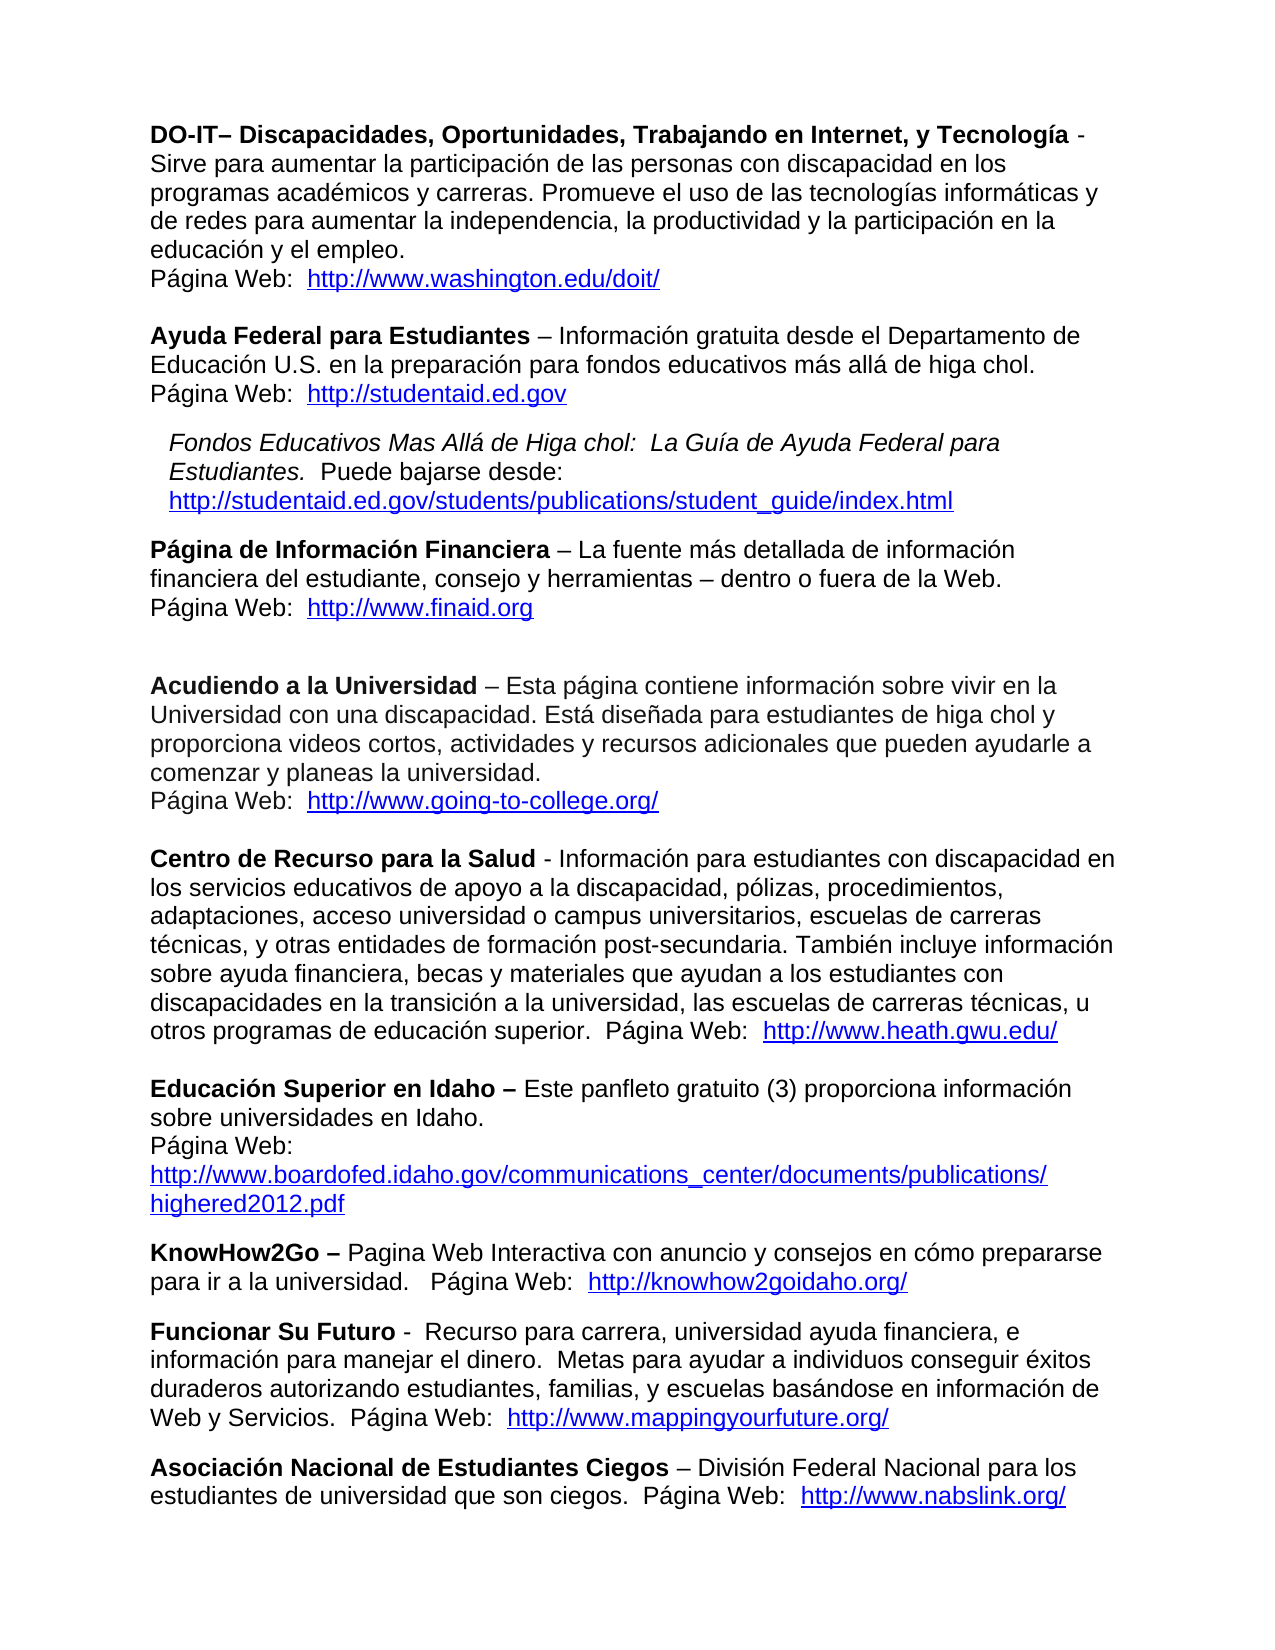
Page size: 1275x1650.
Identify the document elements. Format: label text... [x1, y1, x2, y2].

list Ayuda Federal para Estudiantes – Información gratuita desde el Departamento de Educación U.S. en la preparación para fondos educativos más allá de higa chol. Página Web: http://studentaid.ed.gov [150, 321, 1125, 407]
text Página Web: http://www.washington.edu/doit/ [150, 264, 1125, 292]
text Centro de Recurso para la Salud - Información para estudiantes con discapacidad en los servicios educativos de apoyo a la discapacidad, pólizas, procedimientos, adaptaciones, acceso universidad o campus universitarios, escuelas de carreras técnicas, y otras entidades de formación post-secundaria. También incluye información sobre ayuda financiera, becas y materiales que ayudan a los estudiantes con discapacidades en la transición a la universidad, las escuelas de carreras técnicas, u otros programas de educación superior. Página Web: http://www.heath.gwu.edu/ [150, 844, 1125, 1045]
text Fondos Educativos Mas Allá de Higa chol: La Guía de Ayuda Federal para Estudiantes. Puede bajarse desde: http://studentaid.ed.gov/students/publications/student_guide/index.html [169, 428, 1125, 514]
text Asociación Nacional de Estudiantes Ciegos – División Federal Nacional para los estudiantes de universidad que son ciegos. Página Web: http://www.nabslink.org/ [150, 1452, 1125, 1510]
text Acudiendo a la Universidad – Esta página contiene información sobre vivir en la Universidad con una discapacidad. Está diseñada para estudiantes de higa chol y proporciona videos cortos, actividades y recursos adicionales que pueden ayudarle a comenzar y planeas la universidad. Página Web: http://www.going-to-college.org/ [150, 671, 1125, 815]
text Educación Superior en Idaho – Este panfleto gratuito (3) proporciona información sobre universidades en Idaho. Página Web: http://www.boardofed.idaho.gov/communications_center/documents/publications/highered2012.pdf [150, 1074, 1125, 1217]
text Funcionar Su Futuro - Recurso para carrera, universidad ayuda financiera, e información para manejar el dinero. Metas para ayudar a individuos conseguir éxitos duraderos autorizando estudiantes, familias, y escuelas basándose en información de Web y Servicios. Página Web: http://www.mappingyourfuture.org/ [150, 1317, 1125, 1432]
text KnowHow2Go – Pagina Web Interactiva con anuncio y consejos en cómo prepararse para ir a la universidad. Página Web: http://knowhow2goidaho.org/ [150, 1238, 1125, 1296]
text DO-IT– Discapacidades, Oportunidades, Trabajando en Internet, y Tecnología - Sirve para aumentar la participación de las personas con discapacidad en los programas académicos y carreras. Promueve el uso de las tecnologías informáticas y de redes para aumentar la independencia, la productividad y la participación en la educación y el empleo. [150, 120, 1125, 264]
list Página de Información Financiera – La fuente más detallada de información financiera del estudiante, consejo y herramientas – dentro o fuera de la Web. Página Web: http://www.finaid.org [150, 535, 1125, 622]
